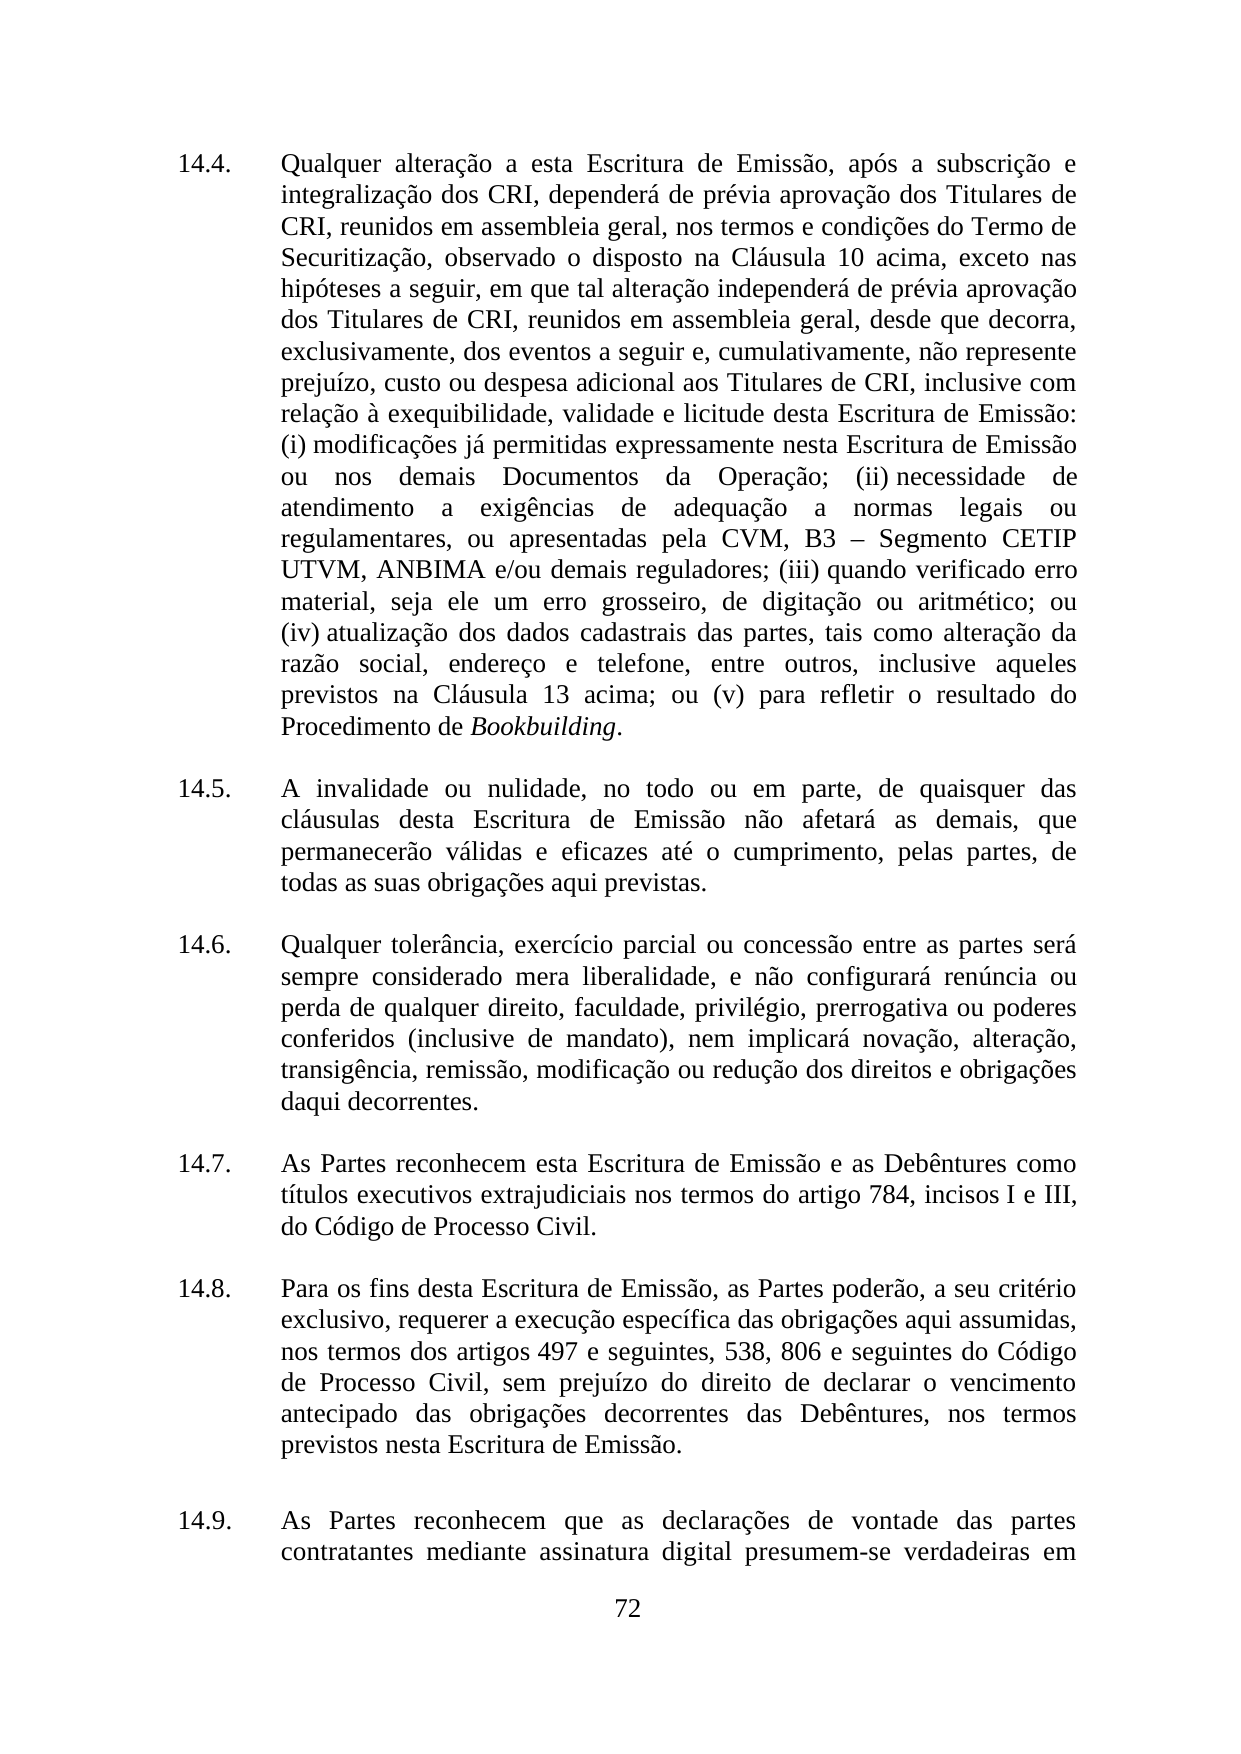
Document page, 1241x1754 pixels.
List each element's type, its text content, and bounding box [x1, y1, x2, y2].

list Qualquer alteração a esta Escritura de Emissão, após a subscrição e integralização dos CRI, dependerá de prévia aprovação dos Titulares de CRI, reunidos em assembleia geral, nos termos e condições do Termo de Securitização, observado o disposto na Cláusula 10 acima, exceto nas hipóteses a seguir, em que tal alteração independerá de prévia aprovação dos Titulares de CRI, reunidos em assembleia geral, desde que decorra, exclusivamente, dos eventos a seguir e, cumulativamente, não represente prejuízo, custo ou despesa adicional aos Titulares de CRI, inclusive com relação à exequibilidade, validade e licitude desta Escritura de Emissão: (i) modificações já permitidas expressamente nesta Escritura de Emissão ou nos demais Documentos da Operação; (ii) necessidade de atendimento a exigências de adequação a normas legais ou regulamentares, ou apresentadas pela CVM, B3 – Segmento CETIP UTVM, ANBIMA e/ou demais reguladores; (iii) quando verificado erro material, seja ele um erro grosseiro, de digitação ou aritmético; ou (iv) atualização dos dados cadastrais das partes, tais como alteração da razão social, endereço e telefone, entre outros, inclusive aqueles previstos na Cláusula 13 acima; ou (v) para refletir o resultado do Procedimento de Bookbuilding. [177, 148, 1078, 741]
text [177, 1504, 1078, 1566]
list Qualquer tolerância, exercício parcial ou concessão entre as partes será sempre considerado mera liberalidade, e não configurará renúncia ou perda de qualquer direito, faculdade, privilégio, prerrogativa ou poderes conferidos (inclusive de mandato), nem implicará novação, alteração, transigência, remissão, modificação ou redução dos direitos e obrigações daqui decorrentes. [177, 929, 1078, 1116]
list A invalidade ou nulidade, no todo ou em parte, de quaisquer das cláusulas desta Escritura de Emissão não afetará as demais, que permanecerão válidas e eficazes até o cumprimento, pelas partes, de todas as suas obrigações aqui previstas. [177, 773, 1078, 898]
list Para os fins desta Escritura de Emissão, as Partes poderão, a seu critério exclusivo, requerer a execução específica das obrigações aqui assumidas, nos termos dos artigos 497 e seguintes, 538, 806 e seguintes do Código de Processo Civil, sem prejuízo do direito de declarar o vencimento antecipado das obrigações decorrentes das Debêntures, nos termos previstos nesta Escritura de Emissão. [177, 1273, 1078, 1460]
list As Partes reconhecem esta Escritura de Emissão e as Debêntures como títulos executivos extrajudiciais nos termos do artigo 784, incisos I e III, do Código de Processo Civil. [177, 1148, 1078, 1241]
